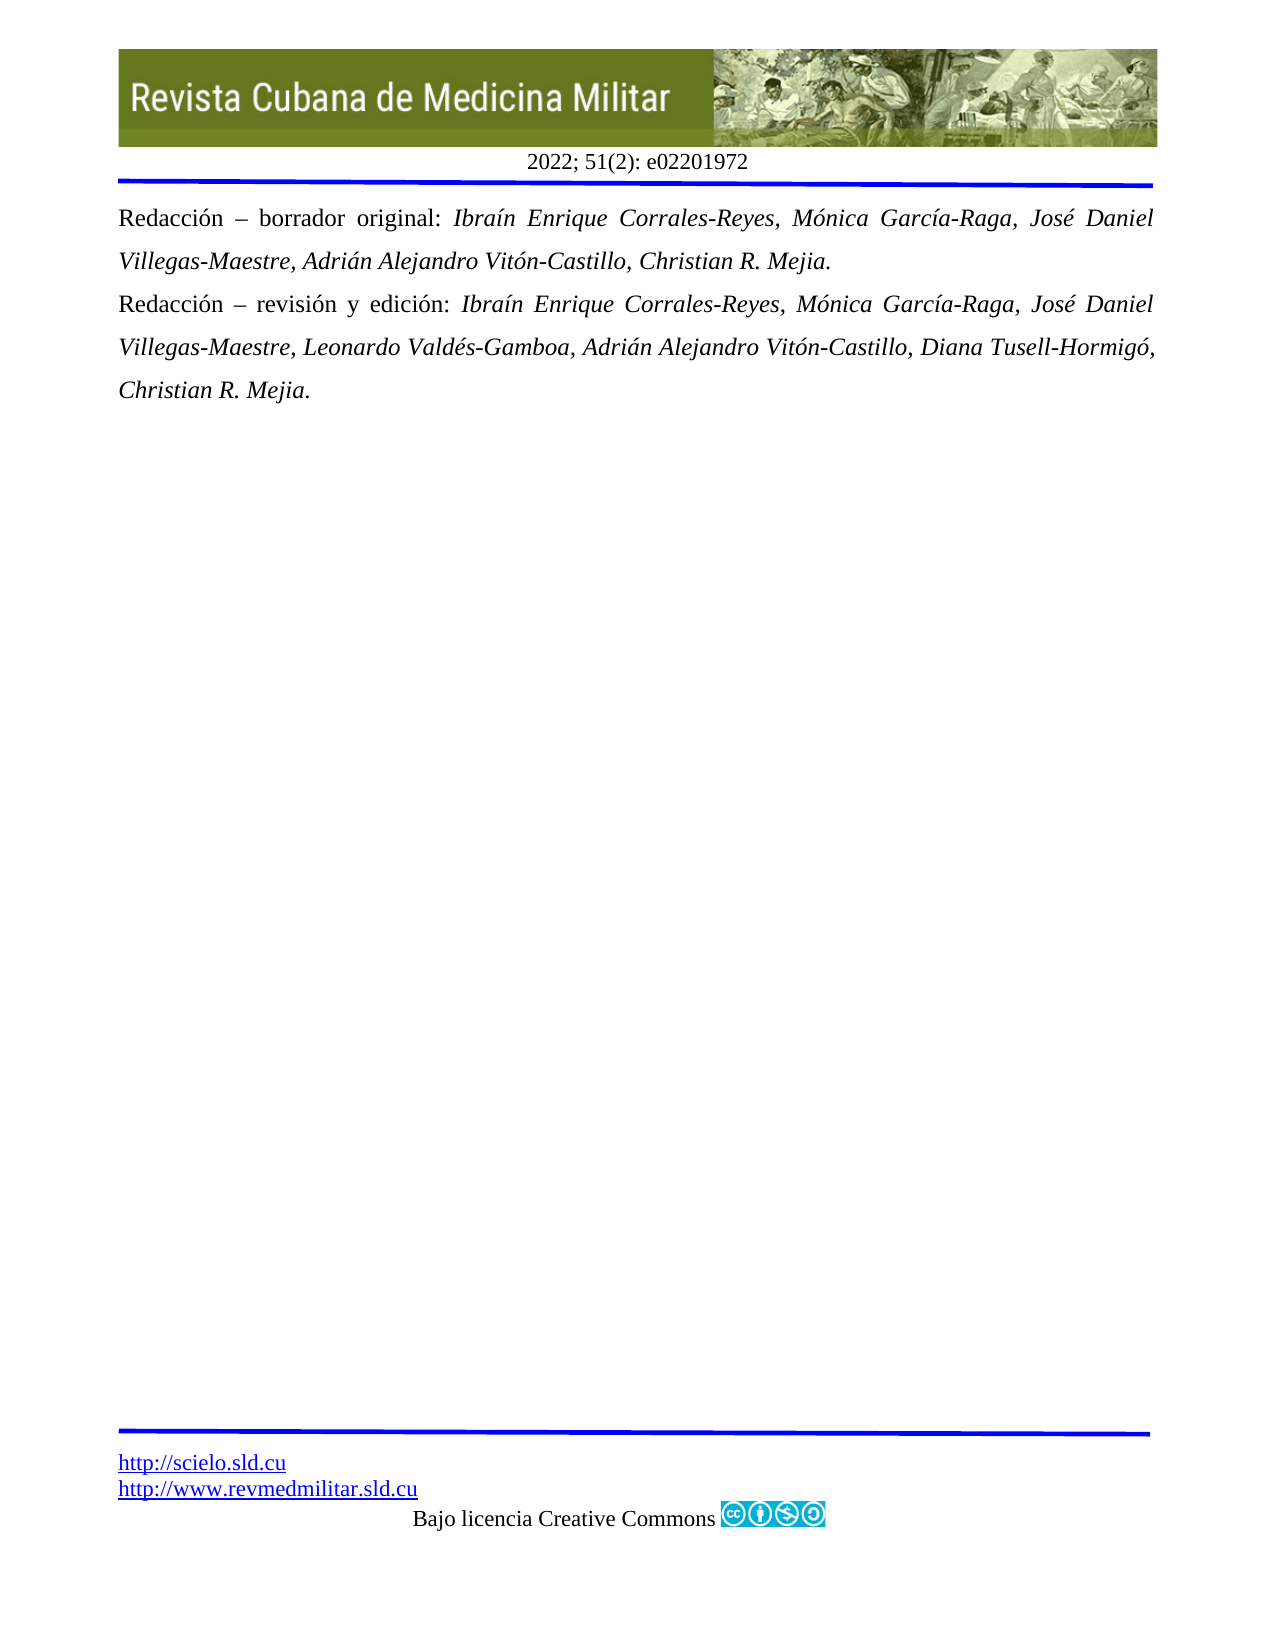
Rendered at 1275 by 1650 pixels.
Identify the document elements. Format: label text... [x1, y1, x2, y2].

text Redacción – borrador original: Ibraín Enrique Corrales-Reyes, Mónica García-Raga, José Daniel Villegas-Maestre, Adrián Alejandro Vitón-Castillo, Christian R. Mejia. [118, 203, 1157, 275]
text Redacción – revisión y edición: Ibraín Enrique Corrales-Reyes, Mónica García-Raga, José Daniel Villegas-Maestre, Leonardo Valdés-Gamboa, Adrián Alejandro Vitón-Castillo, Diana Tusell-Hormigó, Christian R. Mejia. [118, 289, 1157, 404]
picture [118, 49, 1158, 147]
picture [720, 1501, 826, 1527]
